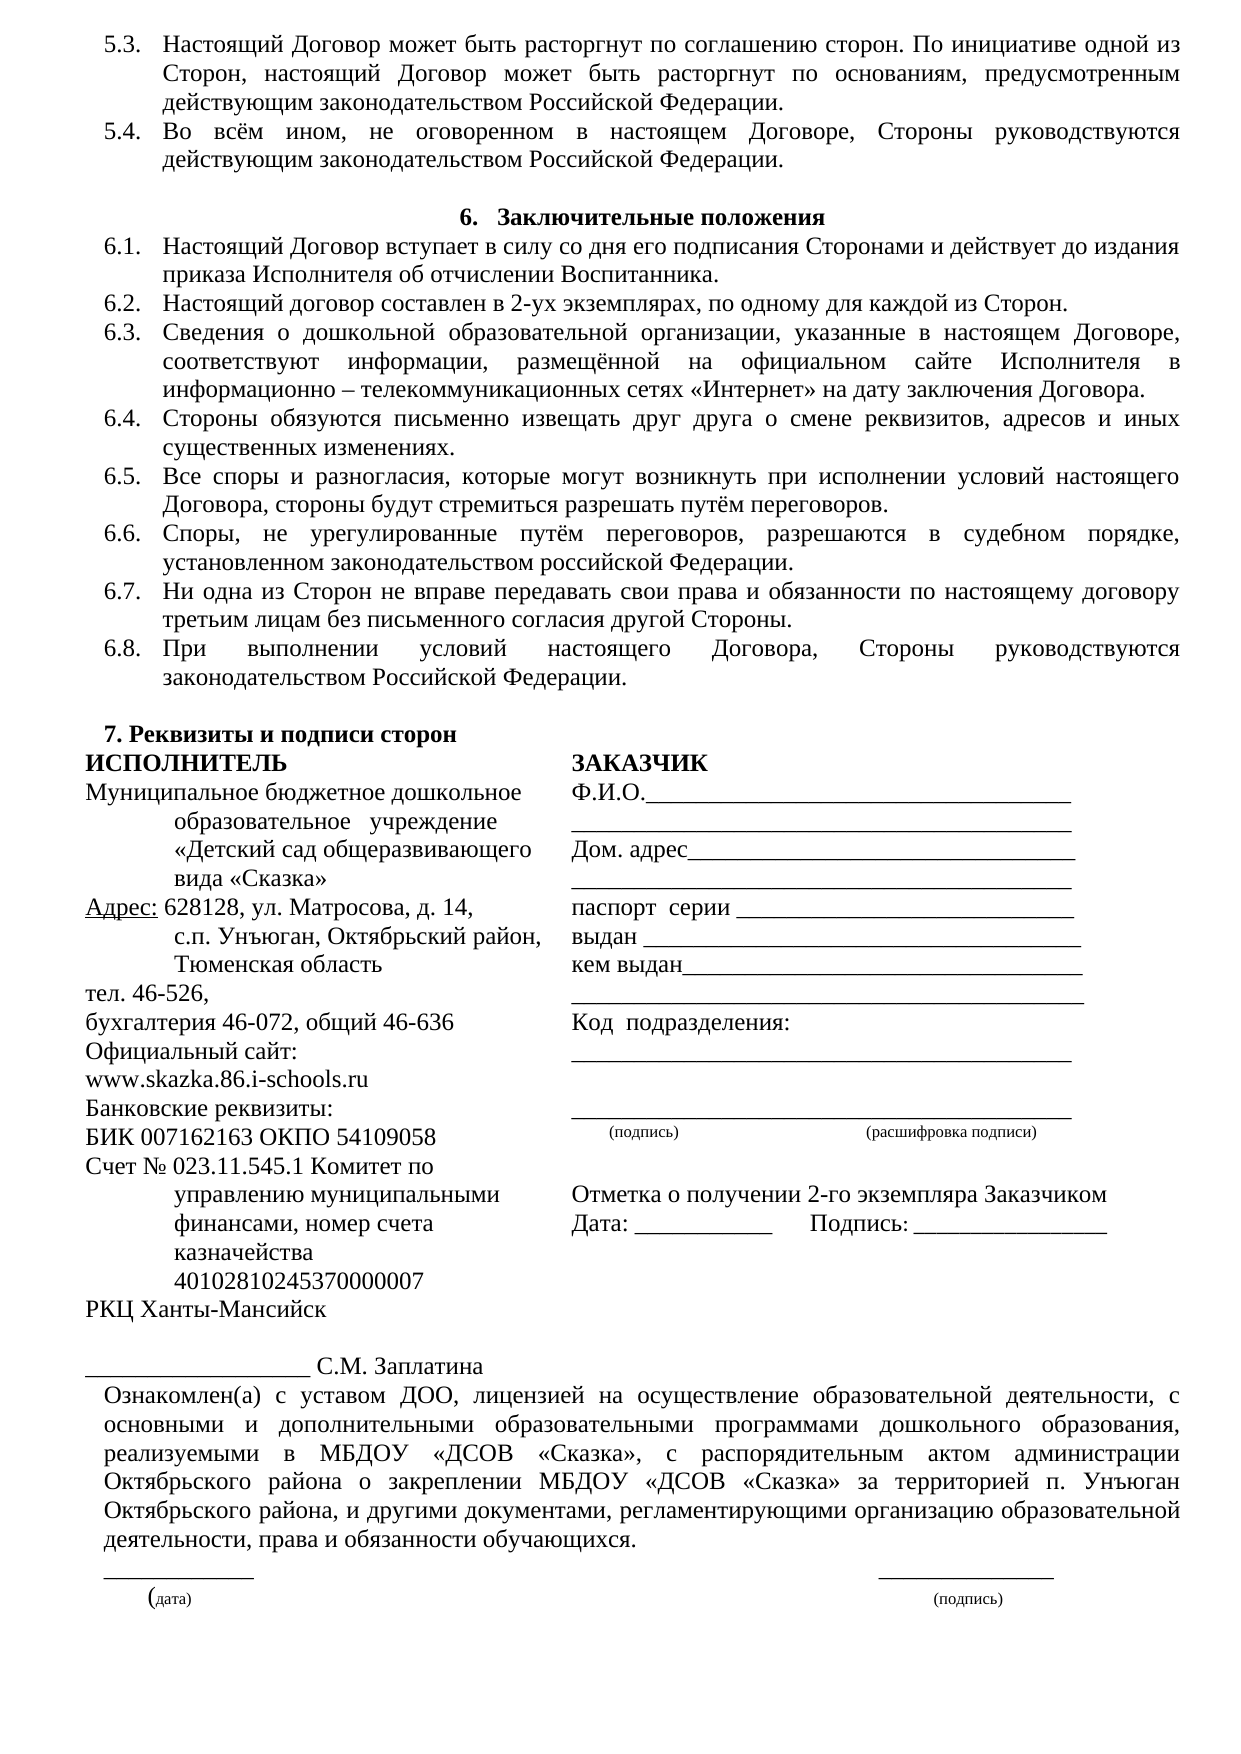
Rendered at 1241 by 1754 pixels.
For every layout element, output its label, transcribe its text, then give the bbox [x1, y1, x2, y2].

list Настоящий договор составлен в 2-ух экземплярах, по одному для каждой из Сторон. [103, 288, 1181, 317]
table_cell Ф.И.О.__________________________________ ________________________________________ Дом. адрес_______________________________ ________________________________________ паспорт серии ___________________________ выдан ___________________________________ кем выдан________________________________ _________________________________________ Код подразделения: ________________________________________ ________________________________________ (подпись) (расшифровка подписи) Отметка о получении 2-го экземпляра Заказчиком Дата: ___________ Подпись: _________________ [560, 777, 1140, 1380]
list Во всём ином, не оговоренном в настоящем Договоре, Стороны руководствуются действующим законодательством Российской Федерации. [103, 116, 1181, 173]
text 7. Реквизиты и подписи сторон [103, 719, 1181, 748]
list Споры, не урегулированные путём переговоров, разрешаются в судебном порядке, установленном законодательством российской Федерации. [103, 518, 1181, 576]
list Сведения о дошкольной образовательной организации, указанные в настоящем Договоре, соответствуют информации, размещённой на официальном сайте Исполнителя в информационно – телекоммуникационных сетях «Интернет» на дату заключения Договора. [103, 317, 1181, 403]
table_cell Муниципальное бюджетное дошкольное образовательное учреждение «Детский сад общеразвивающего вида «Сказка» Адрес: 628128, ул. Матросова, д. 14, с.п. Унъюган, Октябрьский район, Тюменская область тел. 46-526, бухгалтерия 46-072, общий 46-636 Официальный сайт: www.skazka.86.i-schools.ru Банковские реквизиты: БИК 007162163 ОКПО 54109058 Счет № 023.11.545.1 Комитет по управлению муниципальными финансами, номер счета казначейства 40102810245370000007 РКЦ Ханты-Мансийск __________________ С.М. Заплатина [74, 777, 560, 1380]
text Ознакомлен(а) с уставом ДОО, лицензией на осуществление образовательной деятельности, с основными и дополнительными образовательными программами дошкольного образования, реализуемыми в МБДОУ «ДСОВ «Сказка», с распорядительным актом администрации Октябрьского района о закреплении МБДОУ «ДСОВ «Сказка» за территорией п. Унъюган Октябрьского района, и другими документами, регламентирующими организацию образовательной деятельности, права и обязанности обучающихся. [103, 1380, 1181, 1553]
text ____________ ______________ [103, 1553, 1181, 1581]
list Настоящий Договор вступает в силу со дня его подписания Сторонами и действует до издания приказа Исполнителя об отчислении Воспитанника. [103, 231, 1181, 288]
list Все споры и разногласия, которые могут возникнуть при исполнении условий настоящего Договора, стороны будут стремиться разрешать путём переговоров. [103, 461, 1181, 518]
list Заключительные положения [103, 202, 1181, 231]
list При выполнении условий настоящего Договора, Стороны руководствуются законодательством Российской Федерации. [103, 633, 1181, 691]
text (дата) (подпись) [103, 1581, 1181, 1610]
table_header ЗАКАЗЧИК [560, 748, 1140, 777]
list Ни одна из Сторон не вправе передавать свои права и обязанности по настоящему договору третьим лицам без письменного согласия другой Стороны. [103, 576, 1181, 633]
table_header ИСПОЛНИТЕЛЬ [74, 748, 560, 777]
list Стороны обязуются письменно извещать друг друга о смене реквизитов, адресов и иных существенных изменениях. [103, 403, 1181, 461]
list Настоящий Договор может быть расторгнут по соглашению сторон. По инициативе одной из Сторон, настоящий Договор может быть расторгнут по основаниям, предусмотренным действующим законодательством Российской Федерации. [103, 29, 1181, 116]
